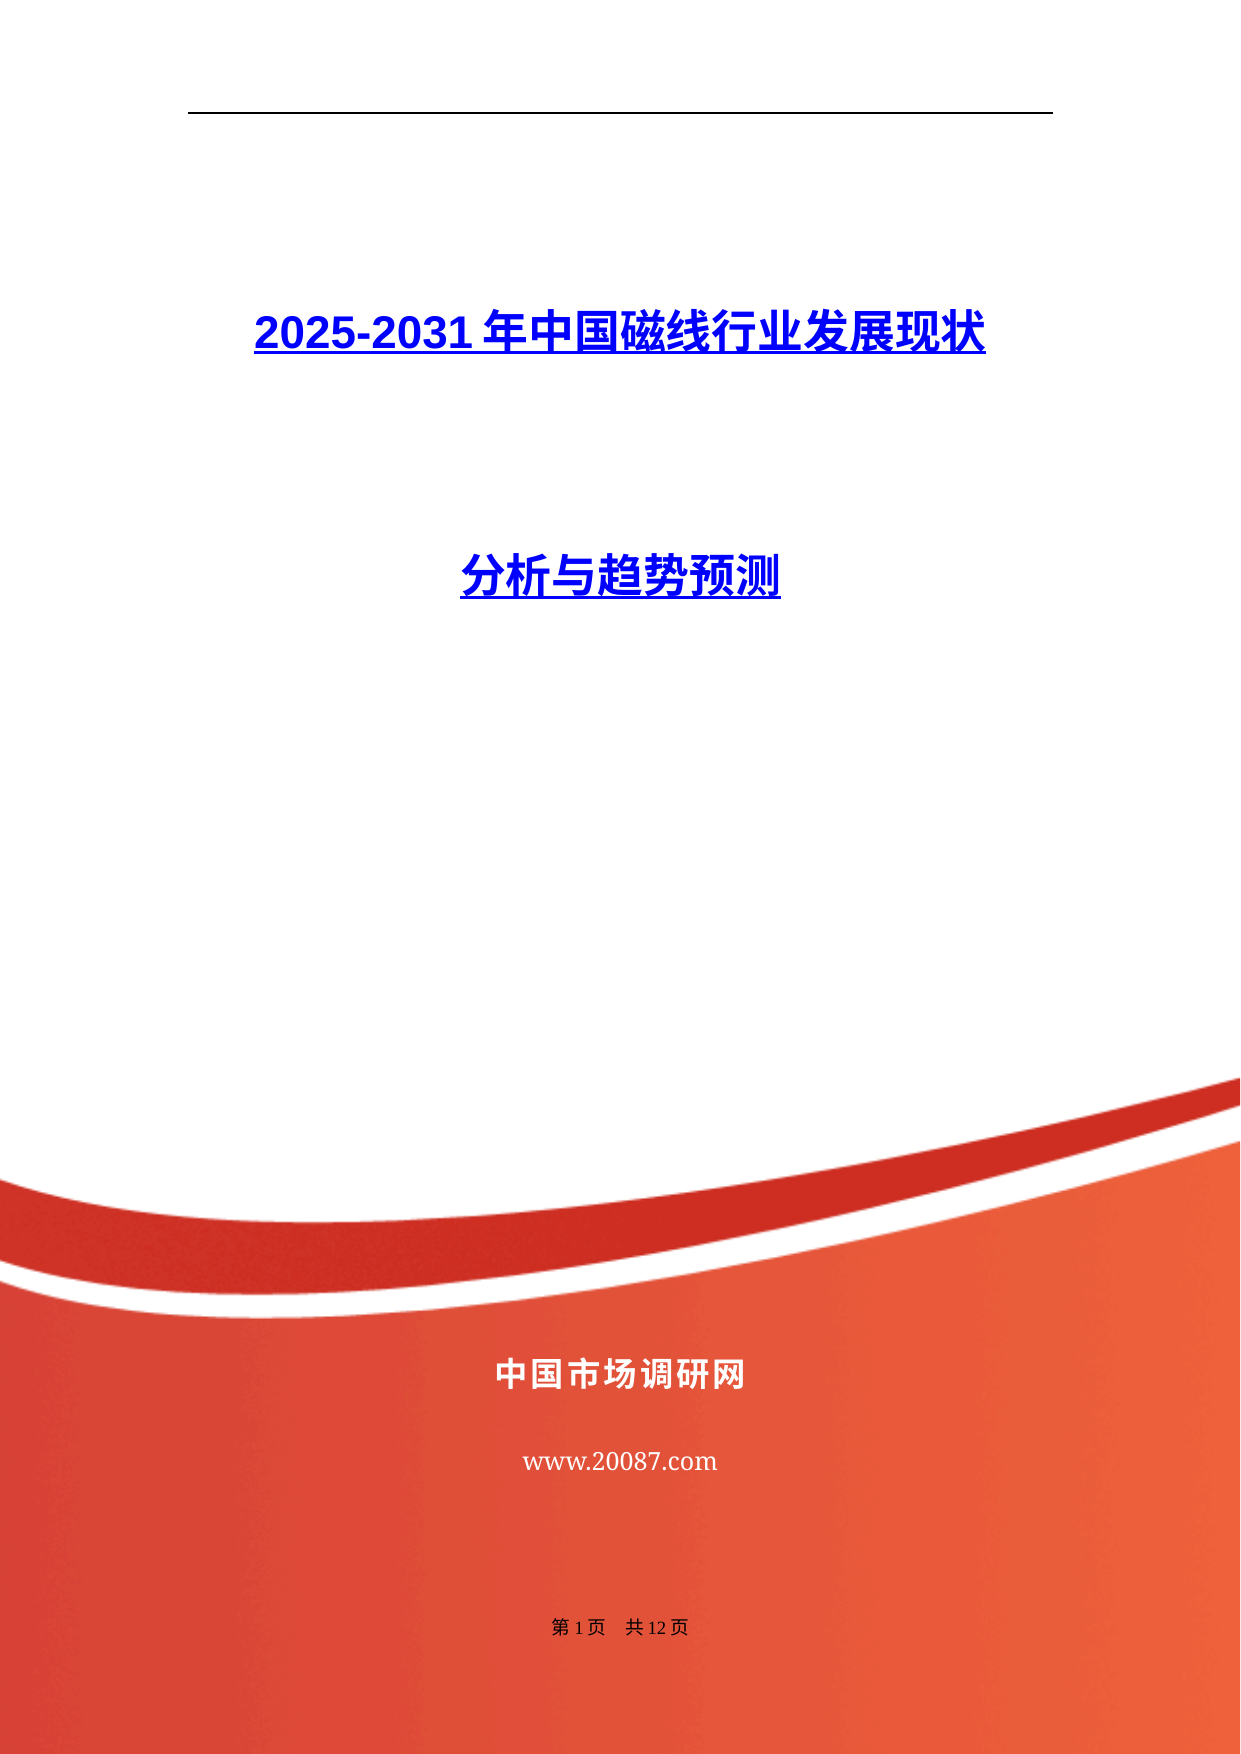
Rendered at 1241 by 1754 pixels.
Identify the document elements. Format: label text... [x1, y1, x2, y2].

picture [0, 1006, 1241, 1754]
text www.20087.com [187, 1428, 1053, 1493]
table_header 2025-2031年中国磁线行业发展现状分析与趋势预测 [188, 207, 1053, 773]
subtitle 中国市场调研网 [187, 1339, 1053, 1404]
